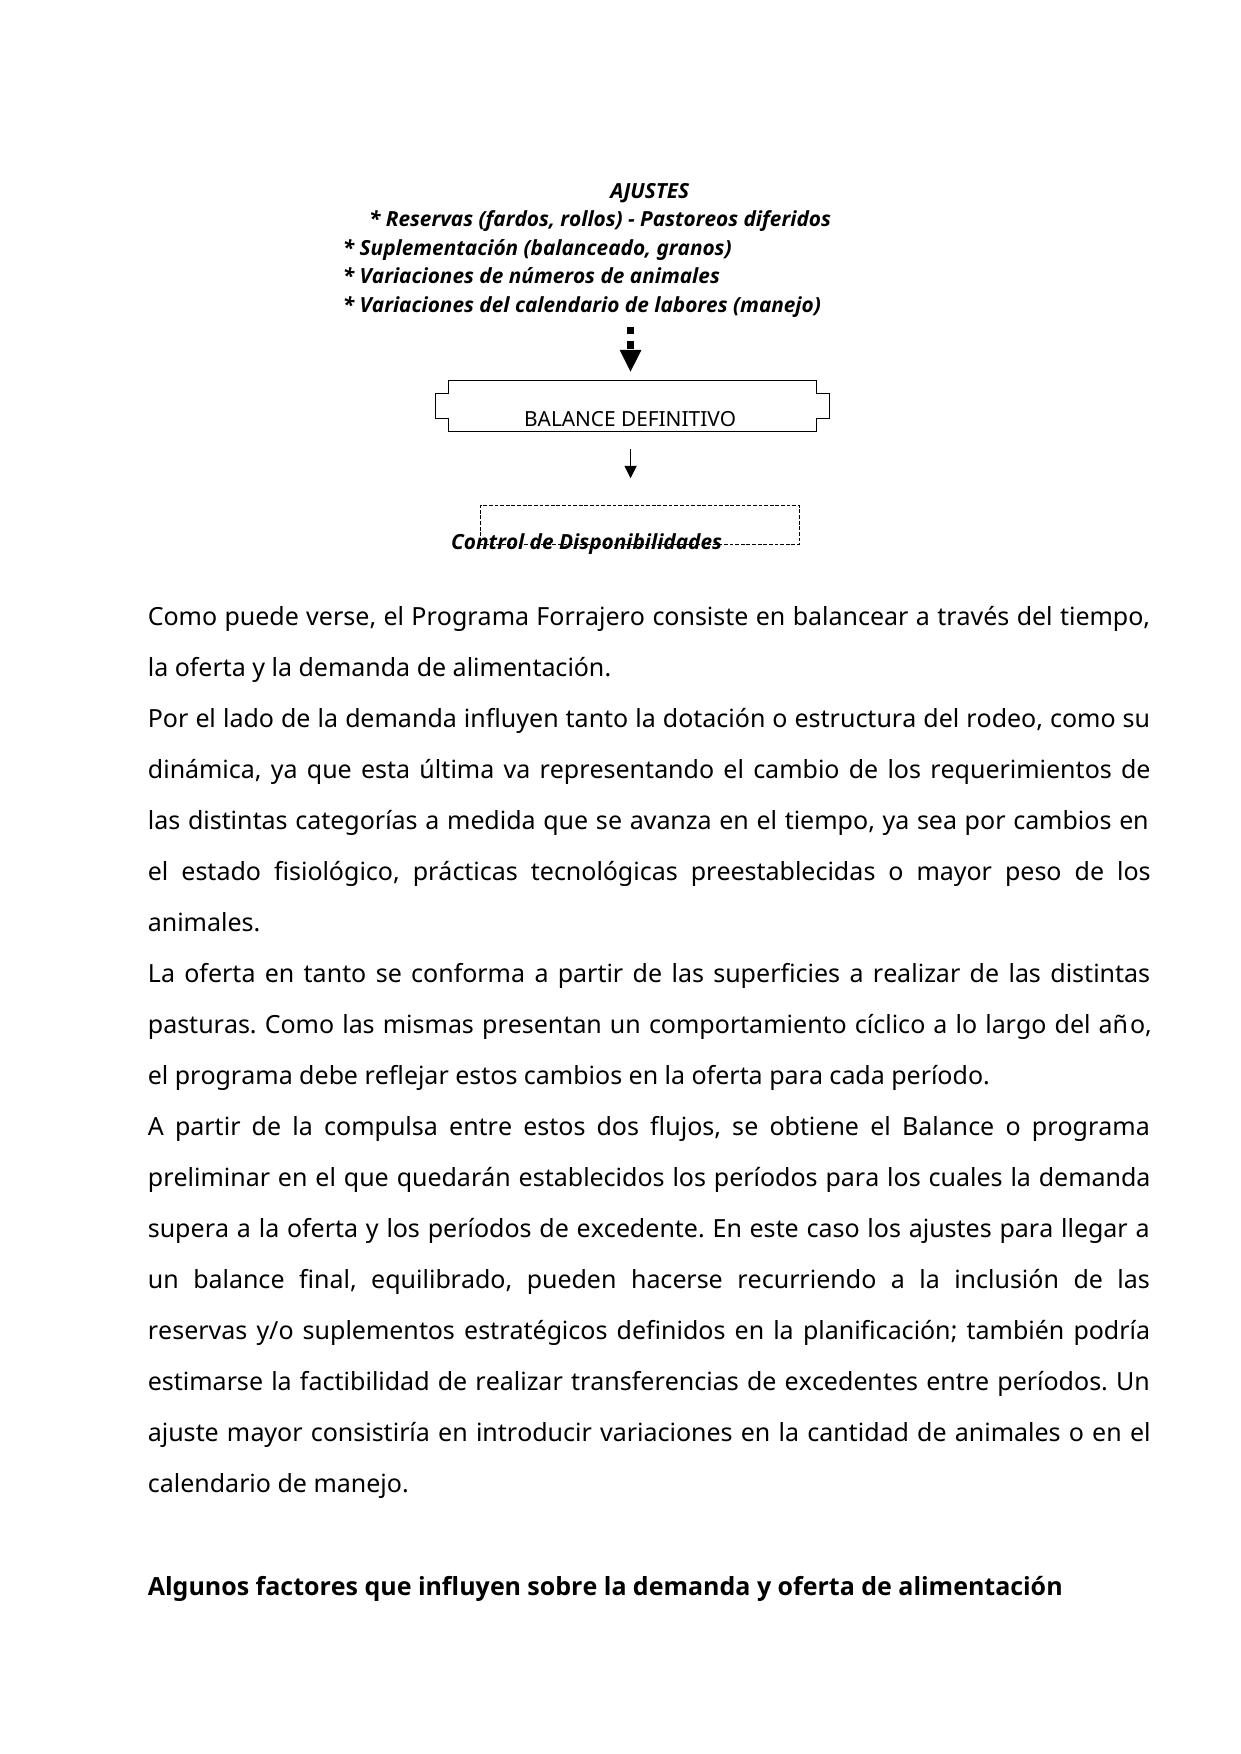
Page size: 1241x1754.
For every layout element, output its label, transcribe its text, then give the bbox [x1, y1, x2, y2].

text La oferta en tanto se conforma a partir de las superficies a realizar de las distintas pasturas. Como las mismas presentan un comportamiento cíclico a lo largo del año, el programa debe reflejar estos cambios en la oferta para cada período. [148, 956, 1152, 1092]
text * Suplementación (balanceado, granos) [148, 233, 1152, 261]
text * Reservas (fardos, rollos) - Pastoreos diferidos [148, 204, 1152, 233]
text Como puede verse, el Programa Forrajero consiste en balancear a través del tiempo, la oferta y la demanda de alimentación. [148, 598, 1152, 683]
text Control de Disponibilidades [148, 527, 1152, 556]
text * Variaciones del calendario de labores (manejo) [148, 290, 1152, 318]
subtitle BALANCE DEFINITIVO [369, 404, 1152, 432]
text A partir de la compulsa entre estos dos flujos, se obtiene el Balance o programa preliminar en el que quedarán establecidos los períodos para los cuales la demanda supera a la oferta y los períodos de excedente. En este caso los ajustes para llegar a un balance final, equilibrado, pueden hacerse recurriendo a la inclusión de las reservas y/o suplementos estratégicos definidos en la planificación; también podría estimarse la factibilidad de realizar transferencias de excedentes entre períodos. Un ajuste mayor consistiría en introducir variaciones en la cantidad de animales o en el calendario de manejo. [148, 1109, 1152, 1500]
text AJUSTES [148, 176, 1152, 204]
text Por el lado de la demanda influyen tanto la dotación o estructura del rodeo, como su dinámica, ya que esta última va representando el cambio de los requerimientos de las distintas categorías a medida que se avanza en el tiempo, ya sea por cambios en el estado fisiológico, prácticas tecnológicas preestablecidas o mayor peso de los animales. [148, 700, 1152, 939]
text Algunos factores que influyen sobre la demanda y oferta de alimentación [148, 1568, 1152, 1602]
text * Variaciones de números de animales [148, 261, 1152, 290]
